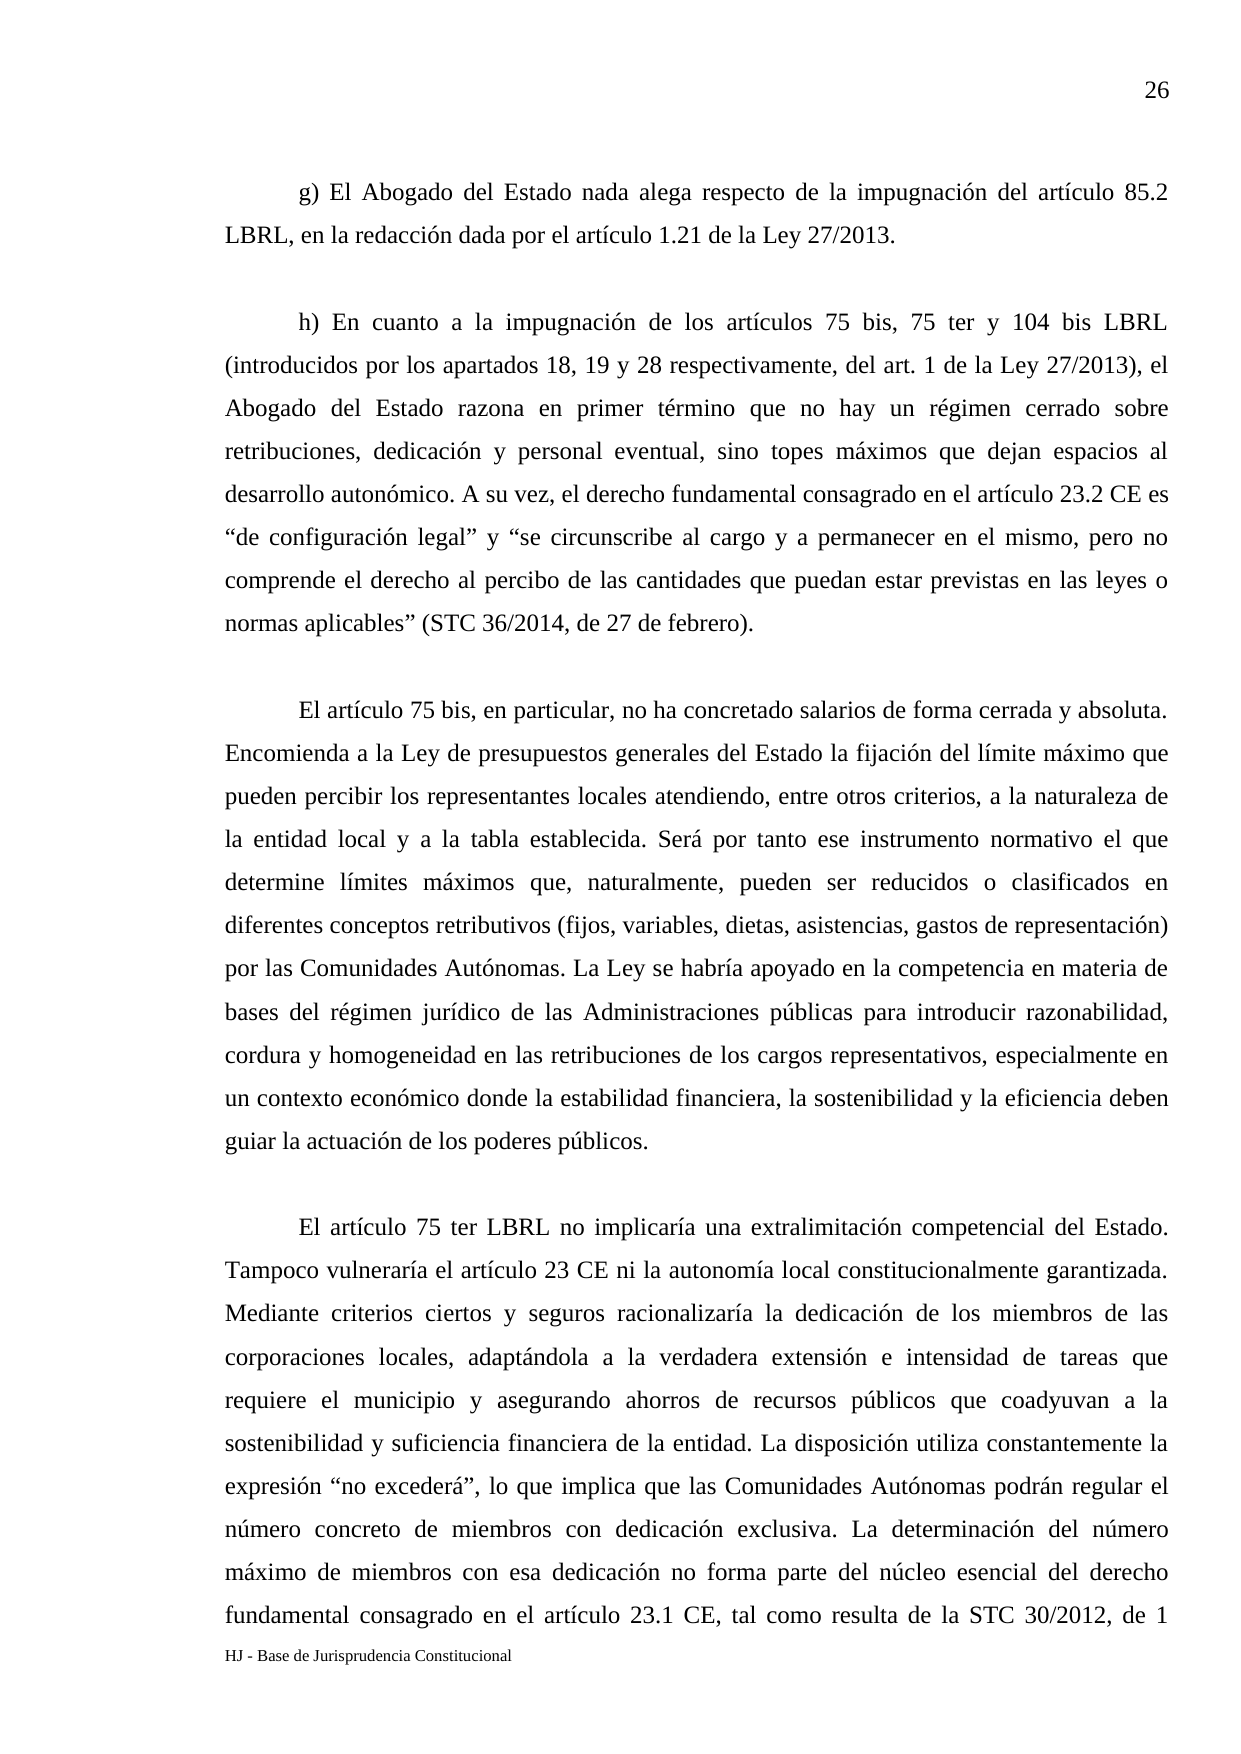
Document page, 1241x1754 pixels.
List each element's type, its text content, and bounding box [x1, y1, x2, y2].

text h) En cuanto a la impugnación de los artículos 75 bis, 75 ter y 104 bis LBRL (introducidos por los apartados 18, 19 y 28 respectivamente, del art. 1 de la Ley 27/2013), el Abogado del Estado razona en primer término que no hay un régimen cerrado sobre retribuciones, dedicación y personal eventual, sino topes máximos que dejan espacios al desarrollo autonómico. A su vez, el derecho fundamental consagrado en el artículo 23.2 CE es “de configuración legal” y “se circunscribe al cargo y a permanecer en el mismo, pero no comprende el derecho al percibo de las cantidades que puedan estar previstas en las leyes o normas aplicables” (STC 36/2014, de 27 de febrero). [224, 307, 1169, 637]
text El artículo 75 bis, en particular, no ha concretado salarios de forma cerrada y absoluta. Encomienda a la Ley de presupuestos generales del Estado la fijación del límite máximo que pueden percibir los representantes locales atendiendo, entre otros criterios, a la naturaleza de la entidad local y a la tabla establecida. Será por tanto ese instrumento normativo el que determine límites máximos que, naturalmente, pueden ser reducidos o clasificados en diferentes conceptos retributivos (fijos, variables, dietas, asistencias, gastos de representación) por las Comunidades Autónomas. La Ley se habría apoyado en la competencia en materia de bases del régimen jurídico de las Administraciones públicas para introducir razonabilidad, cordura y homogeneidad en las retribuciones de los cargos representativos, especialmente en un contexto económico donde la estabilidad financiera, la sostenibilidad y la eficiencia deben guiar la actuación de los poderes públicos. [224, 695, 1169, 1155]
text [224, 1212, 1169, 1629]
text g) El Abogado del Estado nada alega respecto de la impugnación del artículo 85.2 LBRL, en la redacción dada por el artículo 1.21 de la Ley 27/2013. [224, 177, 1169, 249]
